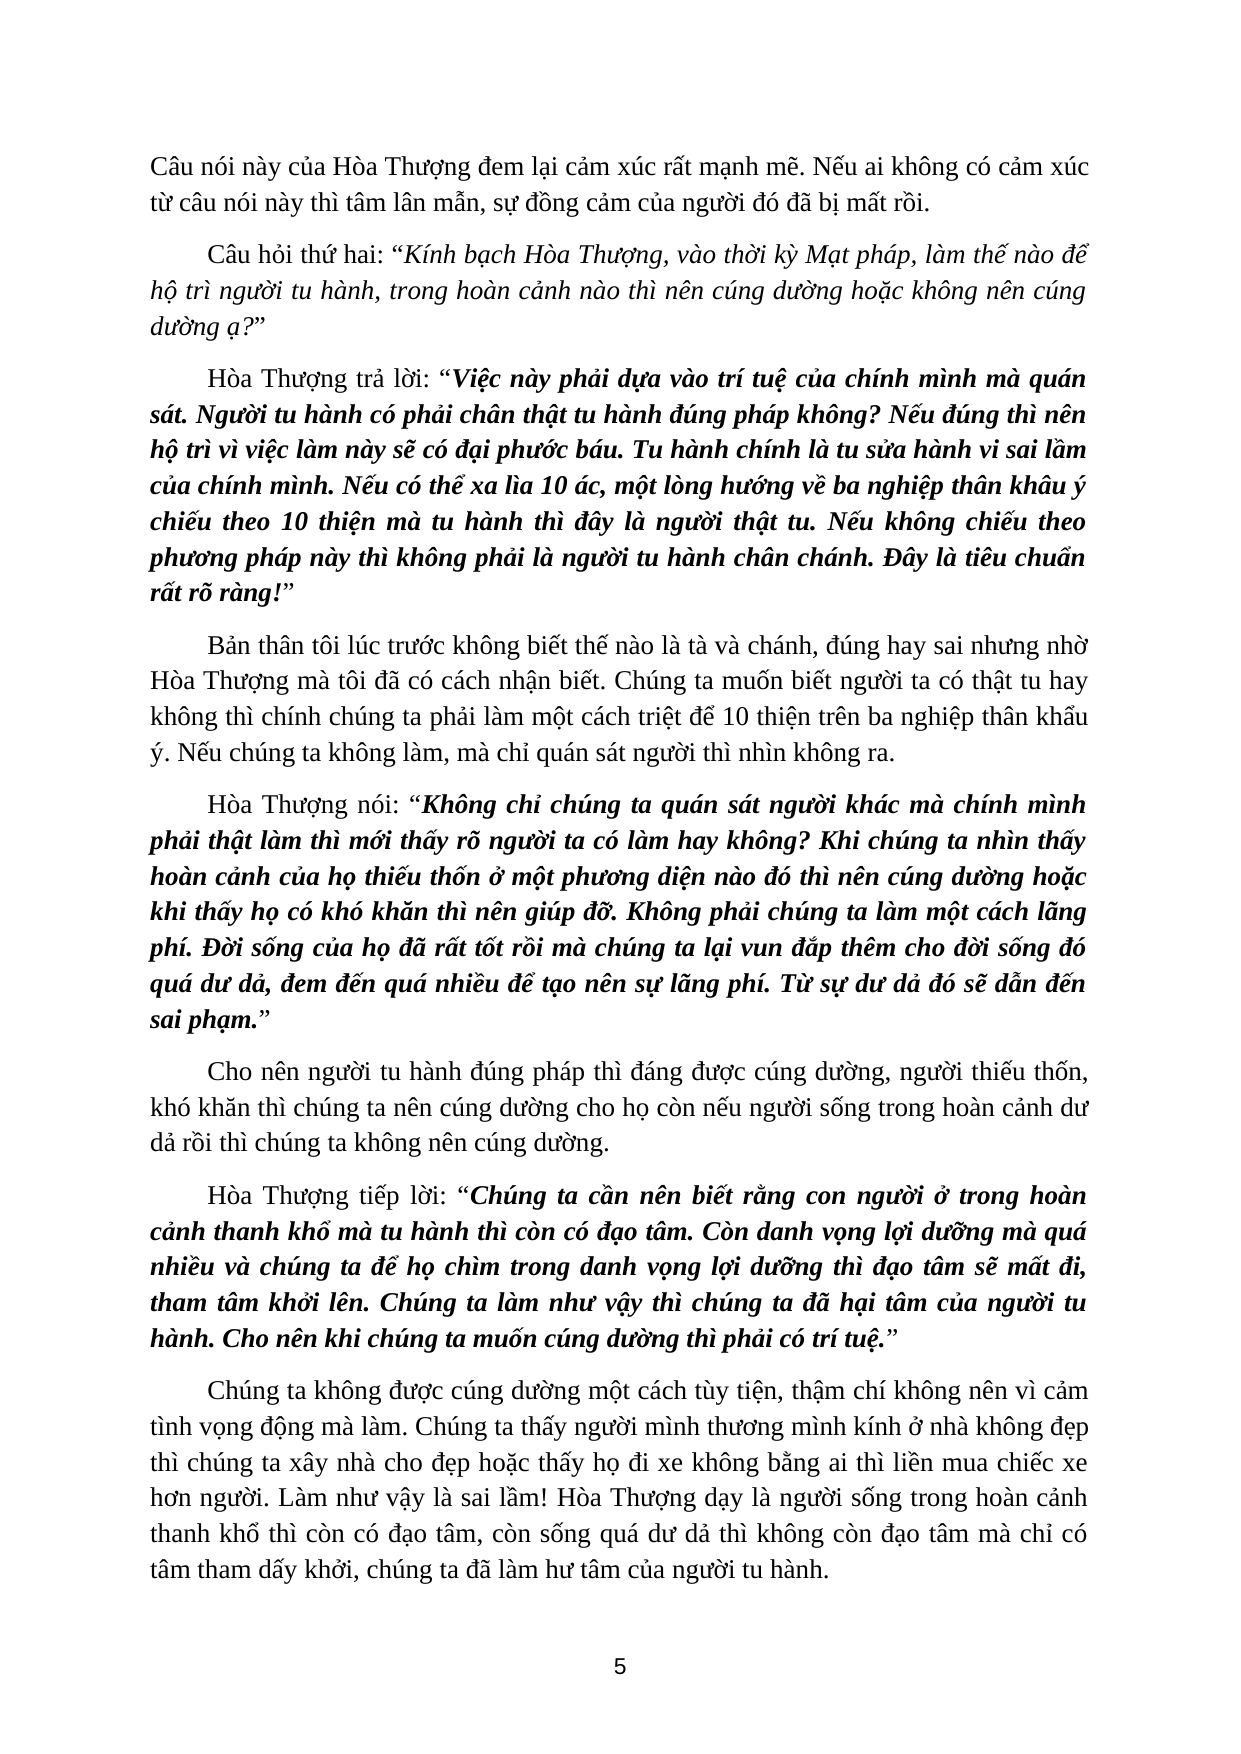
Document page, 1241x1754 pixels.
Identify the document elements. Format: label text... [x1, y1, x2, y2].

text Bản thân tôi lúc trước không biết thế nào là tà và chánh, đúng hay sai nhưng nhờ Hòa Thượng mà tôi đã có cách nhận biết. Chúng ta muốn biết người ta có thật tu hay không thì chính chúng ta phải làm một cách triệt để 10 thiện trên ba nghiệp thân khẩu ý. Nếu chúng ta không làm, mà chỉ quán sát người thì nhìn không ra. [150, 629, 1090, 767]
text Hòa Thượng trả lời: “Việc này phải dựa vào trí tuệ của chính mình mà quán sát. Người tu hành có phải chân thật tu hành đúng pháp không? Nếu đúng thì nên hộ trì vì việc làm này sẽ có đại phước báu. Tu hành chính là tu sửa hành vi sai lầm của chính mình. Nếu có thể xa lìa 10 ác, một lòng hướng về ba nghiệp thân khâu ý chiếu theo 10 thiện mà tu hành thì đây là người thật tu. Nếu không chiếu theo phương pháp này thì không phải là người tu hành chân chánh. Đây là tiêu chuẩn rất rõ ràng!” [150, 362, 1090, 607]
text Hòa Thượng tiếp lời: “Chúng ta cần nên biết rằng con người ở trong hoàn cảnh thanh khổ mà tu hành thì còn có đạo tâm. Còn danh vọng lợi dưỡng mà quá nhiều và chúng ta để họ chìm trong danh vọng lợi dưỡng thì đạo tâm sẽ mất đi, tham tâm khởi lên. Chúng ta làm như vậy thì chúng ta đã hại tâm của người tu hành. Cho nên khi chúng ta muốn cúng dường thì phải có trí tuệ.” [150, 1179, 1090, 1353]
text Câu hỏi thứ hai: “Kính bạch Hòa Thượng, vào thời kỳ Mạt pháp, làm thế nào để hộ trì người tu hành, trong hoàn cảnh nào thì nên cúng dường hoặc không nên cúng dường ạ?” [150, 238, 1090, 341]
text Chúng ta không được cúng dường một cách tùy tiện, thậm chí không nên vì cảm tình vọng động mà làm. Chúng ta thấy người mình thương mình kính ở nhà không đẹp thì chúng ta xây nhà cho đẹp hoặc thấy họ đi xe không bằng ai thì liền mua chiếc xe hơn người. Làm như vậy là sai lầm! Hòa Thượng dạy là người sống trong hoàn cảnh thanh khổ thì còn có đạo tâm, còn sống quá dư dả thì không còn đạo tâm mà chỉ có tâm tham dấy khởi, chúng ta đã làm hư tâm của người tu hành. [150, 1374, 1090, 1584]
text Cho nên người tu hành đúng pháp thì đáng được cúng dường, người thiếu thốn, khó khăn thì chúng ta nên cúng dường cho họ còn nếu người sống trong hoàn cảnh dư dả rồi thì chúng ta không nên cúng dường. [150, 1055, 1090, 1158]
text Hòa Thượng nói: “Không chỉ chúng ta quán sát người khác mà chính mình phải thật làm thì mới thấy rõ người ta có làm hay không? Khi chúng ta nhìn thấy hoàn cảnh của họ thiếu thốn ở một phương diện nào đó thì nên cúng dường hoặc khi thấy họ có khó khăn thì nên giúp đỡ. Không phải chúng ta làm một cách lãng phí. Đời sống của họ đã rất tốt rồi mà chúng ta lại vun đắp thêm cho đời sống đó quá dư dả, đem đến quá nhiều để tạo nên sự lãng phí. Từ sự dư dả đó sẽ dẫn đến sai phạm.” [150, 788, 1090, 1034]
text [150, 150, 1090, 217]
